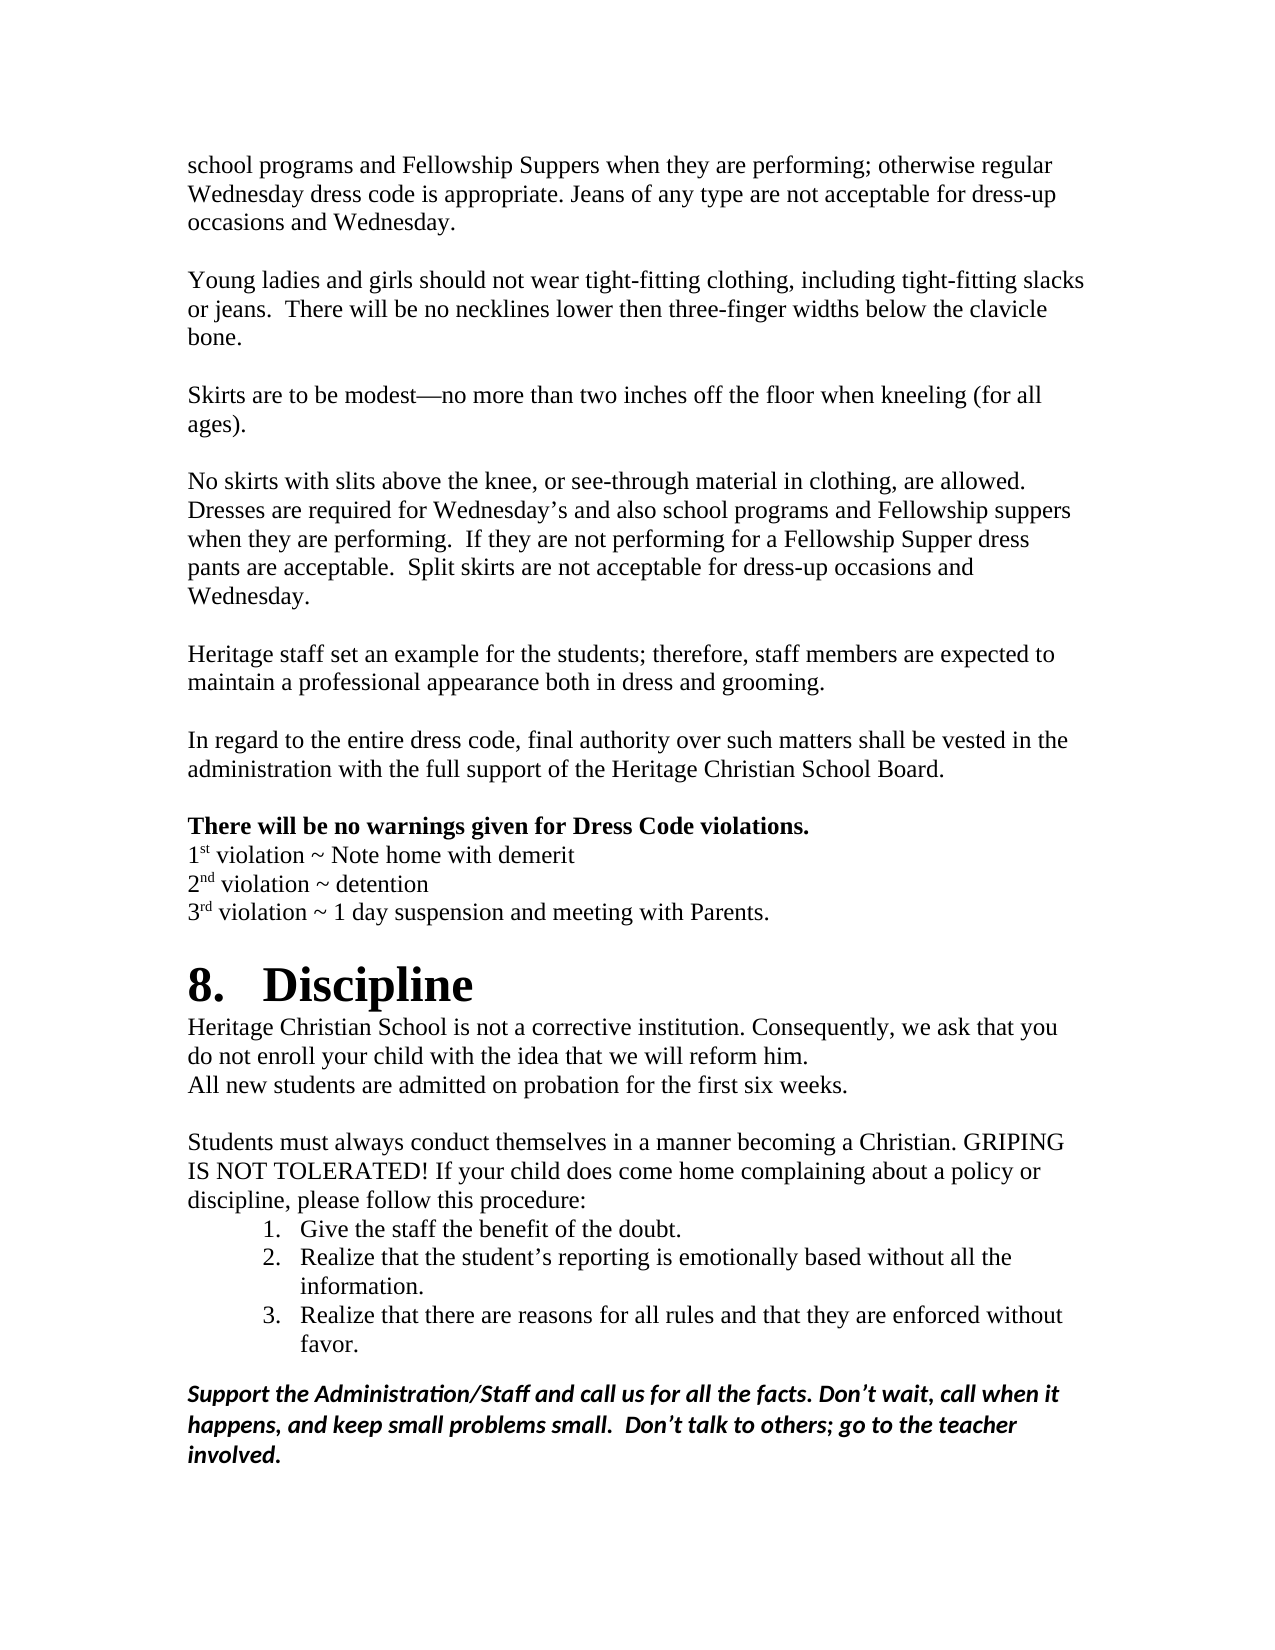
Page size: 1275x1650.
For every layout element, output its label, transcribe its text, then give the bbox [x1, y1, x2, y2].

text Skirts are to be modest—no more than two inches off the floor when kneeling (for all ages). [187, 380, 1087, 437]
list Give the staff the benefit of the doubt. [262, 1214, 1087, 1242]
text Heritage staff set an example for the students; therefore, staff members are expected to maintain a professional appearance both in dress and grooming. [187, 639, 1087, 696]
list Realize that the student’s reporting is emotionally based without all the information. [262, 1242, 1087, 1300]
text No skirts with slits above the knee, or see-through material in clothing, are allowed. Dresses are required for Wednesday’s and also school programs and Fellowship suppers when they are performing. If they are not performing for a Fellowship Supper dress pants are acceptable. Split skirts are not acceptable for dress-up occasions and Wednesday. [187, 466, 1087, 610]
text Students must always conduct themselves in a manner becoming a Christian. GRIPING IS NOT TOLERATED! If your child does come home complaining about a policy or discipline, please follow this procedure: [187, 1127, 1087, 1214]
text All new students are admitted on probation for the first six weeks. [187, 1070, 1087, 1099]
text Heritage Christian School is not a corrective institution. Consequently, we ask that you do not enroll your child with the idea that we will reform him. [187, 1012, 1087, 1070]
text Young ladies and girls should not wear tight-fitting clothing, including tight-fitting slacks or jeans. There will be no necklines lower then three-finger widths below the clavicle bone. [187, 265, 1087, 351]
list Realize that there are reasons for all rules and that they are enforced without favor. [262, 1300, 1087, 1357]
text In regard to the entire dress code, final authority over such matters shall be vested in the administration with the full support of the Heritage Christian School Board. [187, 725, 1087, 782]
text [187, 150, 1087, 236]
text 3rd violation ~ 1 day suspension and meeting with Parents. [187, 897, 1087, 926]
subtitle Support the Administration/Staff and call us for all the facts. Don’t wait, call when it happens, and keep small problems small. Don’t talk to others; go to the teacher involved. [187, 1378, 1087, 1470]
text There will be no warnings given for Dress Code violations. [187, 811, 1087, 840]
text 2nd violation ~ detention [187, 869, 1087, 897]
text 1st violation ~ Note home with demerit [187, 840, 1087, 869]
subtitle 8. Discipline [187, 955, 1087, 1012]
